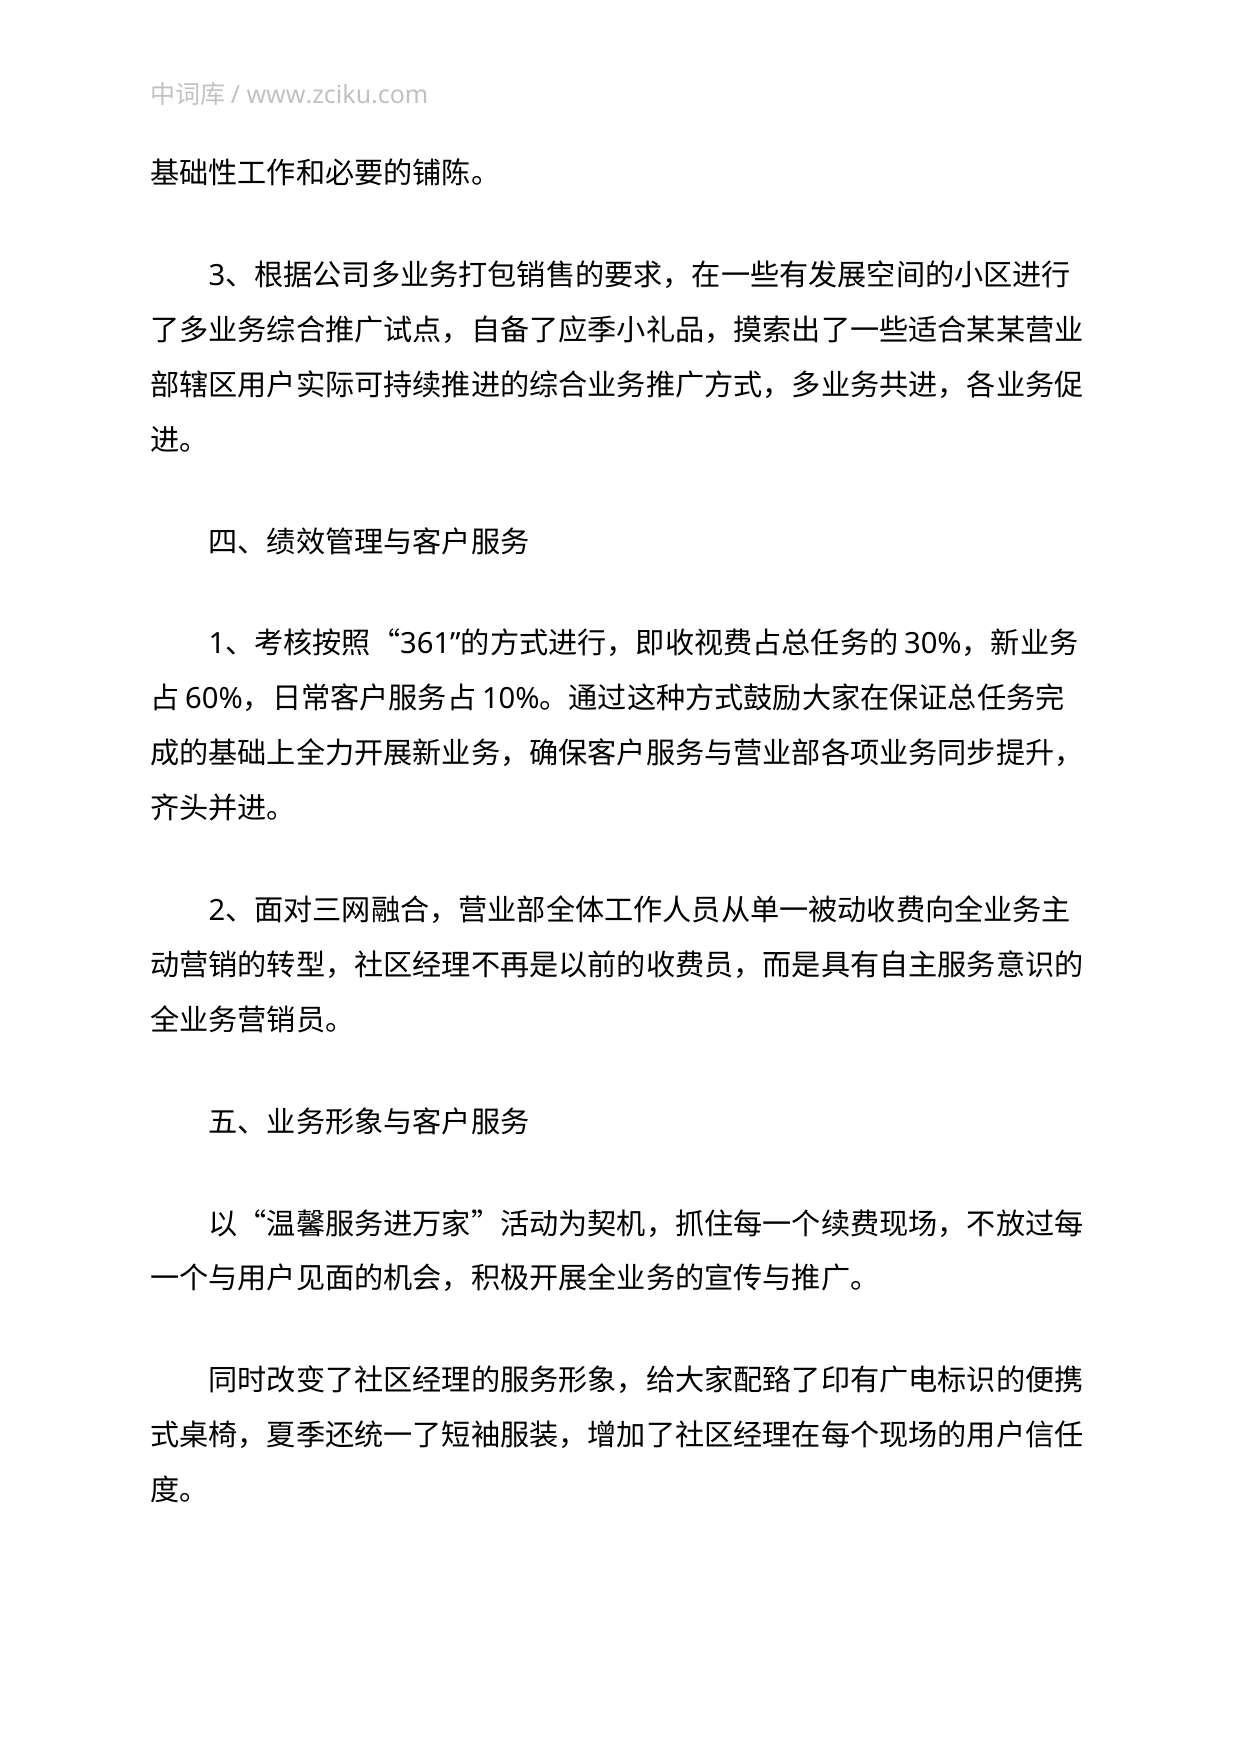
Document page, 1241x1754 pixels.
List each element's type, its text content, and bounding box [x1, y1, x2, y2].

text 同时改变了社区经理的服务形象，给大家配臵了印有广电标识的便携式桌椅，夏季还统一了短袖服装，增加了社区经理在每个现场的用户信任度。 [150, 1357, 1090, 1509]
text 2、面对三网融合，营业部全体工作人员从单一被动收费向全业务主动营销的转型，社区经理不再是以前的收费员，而是具有自主服务意识的全业务营销员。 [150, 887, 1090, 1039]
text 以“温馨服务进万家”活动为契机，抓住每一个续费现场，不放过每一个与用户见面的机会，积极开展全业务的宣传与推广。 [150, 1200, 1090, 1297]
text 3、根据公司多业务打包销售的要求，在一些有发展空间的小区进行了多业务综合推广试点，自备了应季小礼品，摸索出了一些适合某某营业部辖区用户实际可持续推进的综合业务推广方式，多业务共进，各业务促进。 [150, 252, 1090, 459]
text 1、考核按照“361”的方式进行，即收视费占总任务的30%，新业务占60%，日常客户服务占10%。通过这种方式鼓励大家在保证总任务完成的基础上全力开展新业务，确保客户服务与营业部各项业务同步提升，齐头并进。 [150, 620, 1090, 827]
text 四、绩效管理与客户服务 [150, 518, 1090, 561]
text 五、业务形象与客户服务 [150, 1098, 1090, 1141]
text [150, 150, 1090, 192]
